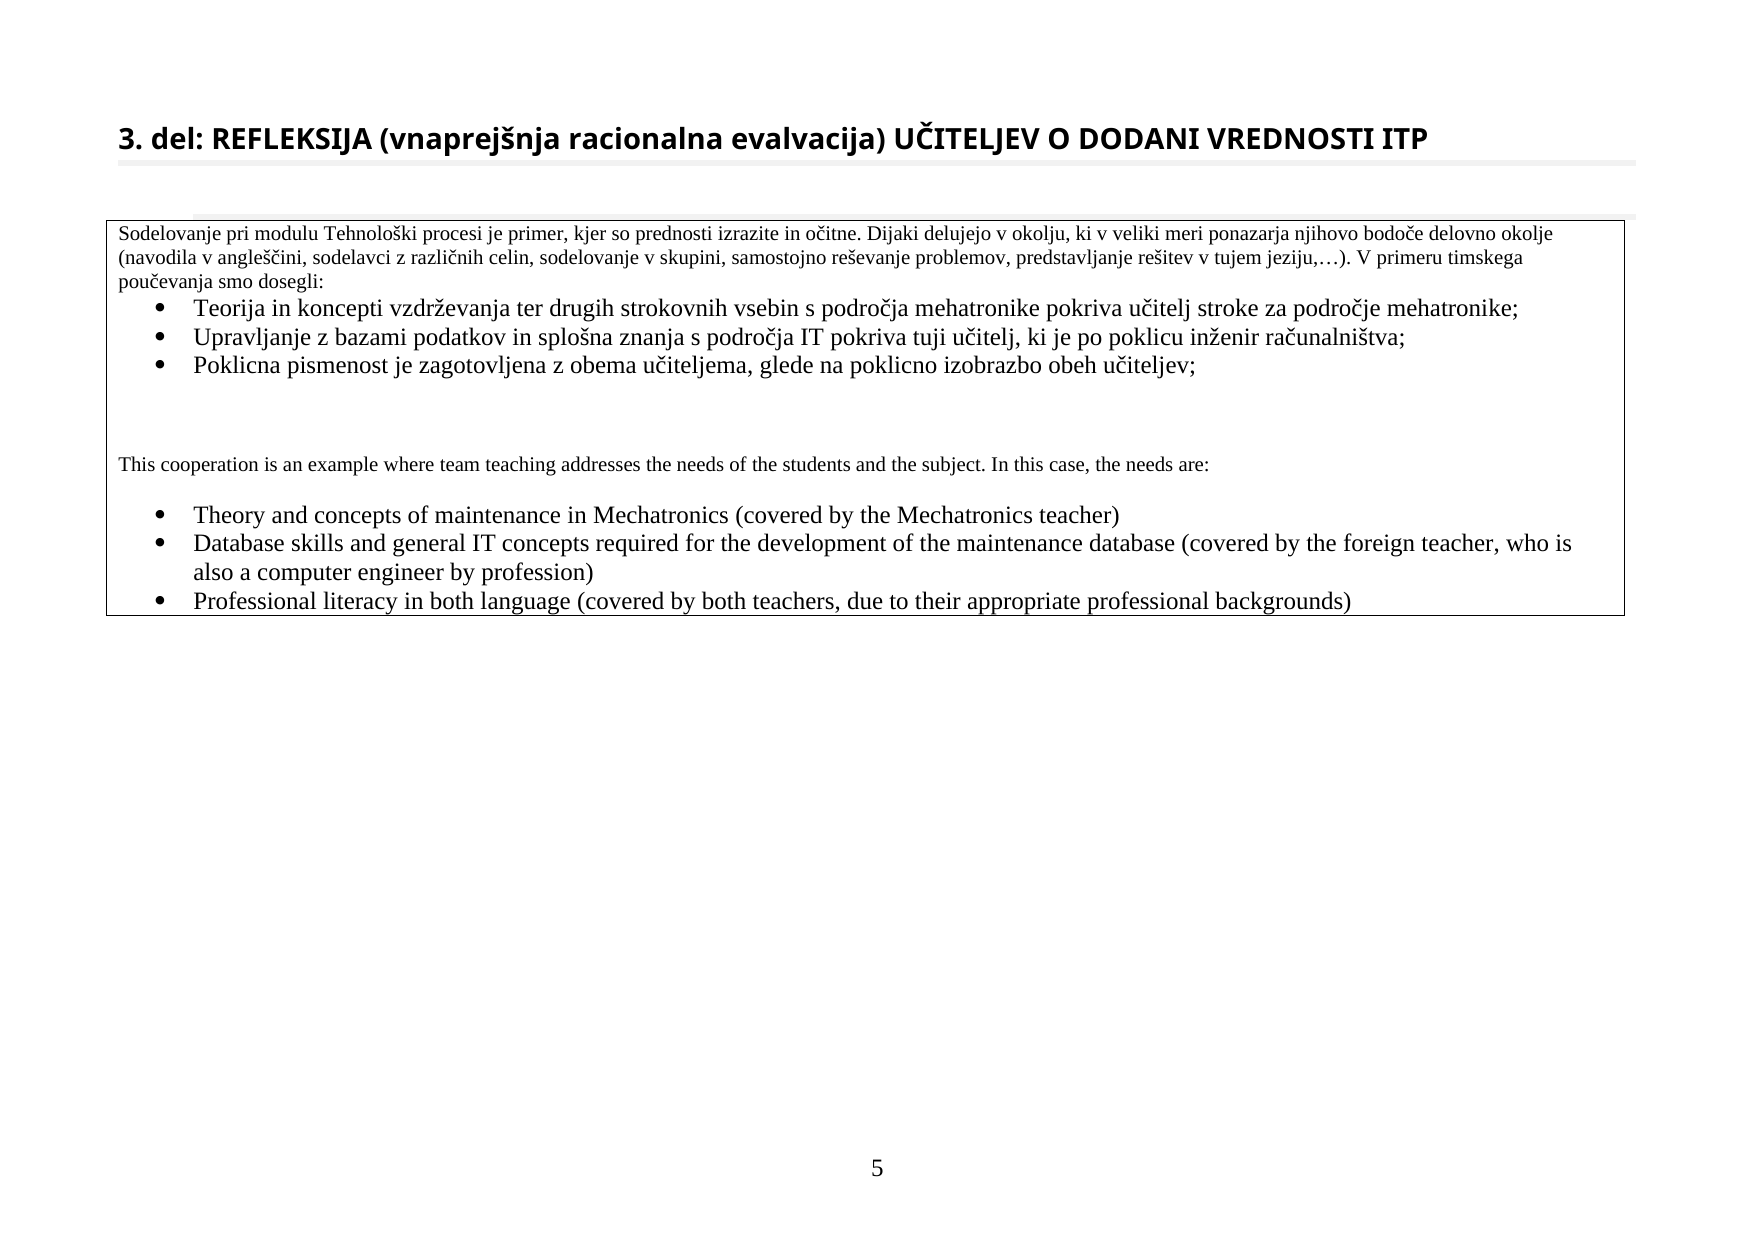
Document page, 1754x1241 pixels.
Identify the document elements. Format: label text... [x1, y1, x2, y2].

table_header Sodelovanje pri modulu Tehnološki procesi je primer, kjer so prednosti izrazite in očitne. Dijaki delujejo v okolju, ki v veliki meri ponazarja njihovo bodoče delovno okolje (navodila v angleščini, sodelavci z različnih celin, sodelovanje v skupini, samostojno reševanje problemov, predstavljanje rešitev v tujem jeziju,…). V primeru timskega poučevanja smo dosegli: Teorija in koncepti vzdrževanja ter drugih strokovnih vsebin s področja mehatronike pokriva učitelj stroke za področje mehatronike; Upravljanje z bazami podatkov in splošna znanja s področja IT pokriva tuji učitelj, ki je po poklicu inženir računalništva; Poklicna pismenost je zagotovljena z obema učiteljema, glede na poklicno izobrazbo obeh učiteljev; This cooperation is an example where team teaching addresses the needs of the students and the subject. In this case, the needs are: Theory and concepts of maintenance in Mechatronics (covered by the Mechatronics teacher) Database skills and general IT concepts required for the development of the maintenance database (covered by the foreign teacher, who is also a computer engineer by profession) Professional literacy in both language (covered by both teachers, due to their appropriate professional backgrounds) [107, 221, 1624, 615]
text 3. del: REFLEKSIJA (vnaprejšnja racionalna evalvacija) UČITELJEV O DODANI VREDNOSTI ITP [118, 118, 1636, 160]
